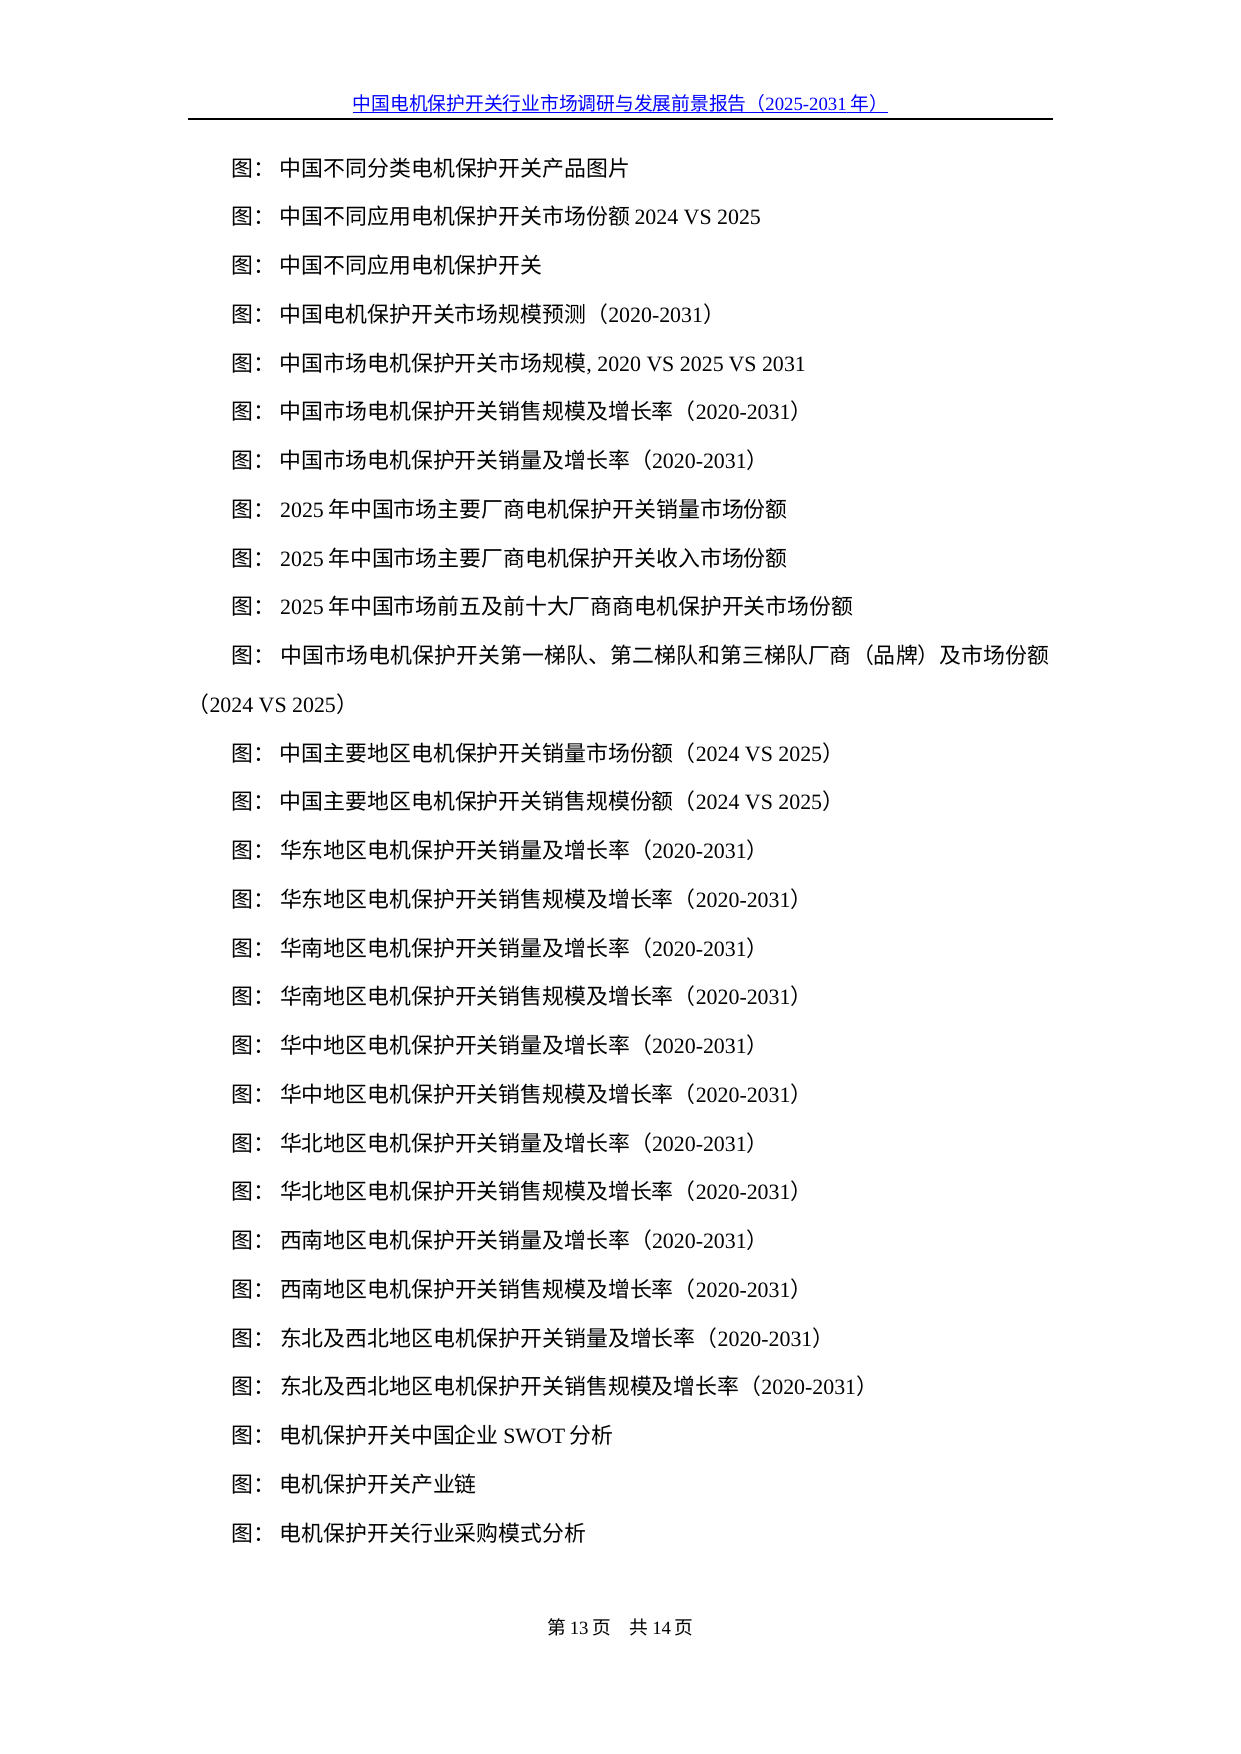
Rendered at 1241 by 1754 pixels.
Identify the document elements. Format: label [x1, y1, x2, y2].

text [187, 150, 1053, 1548]
